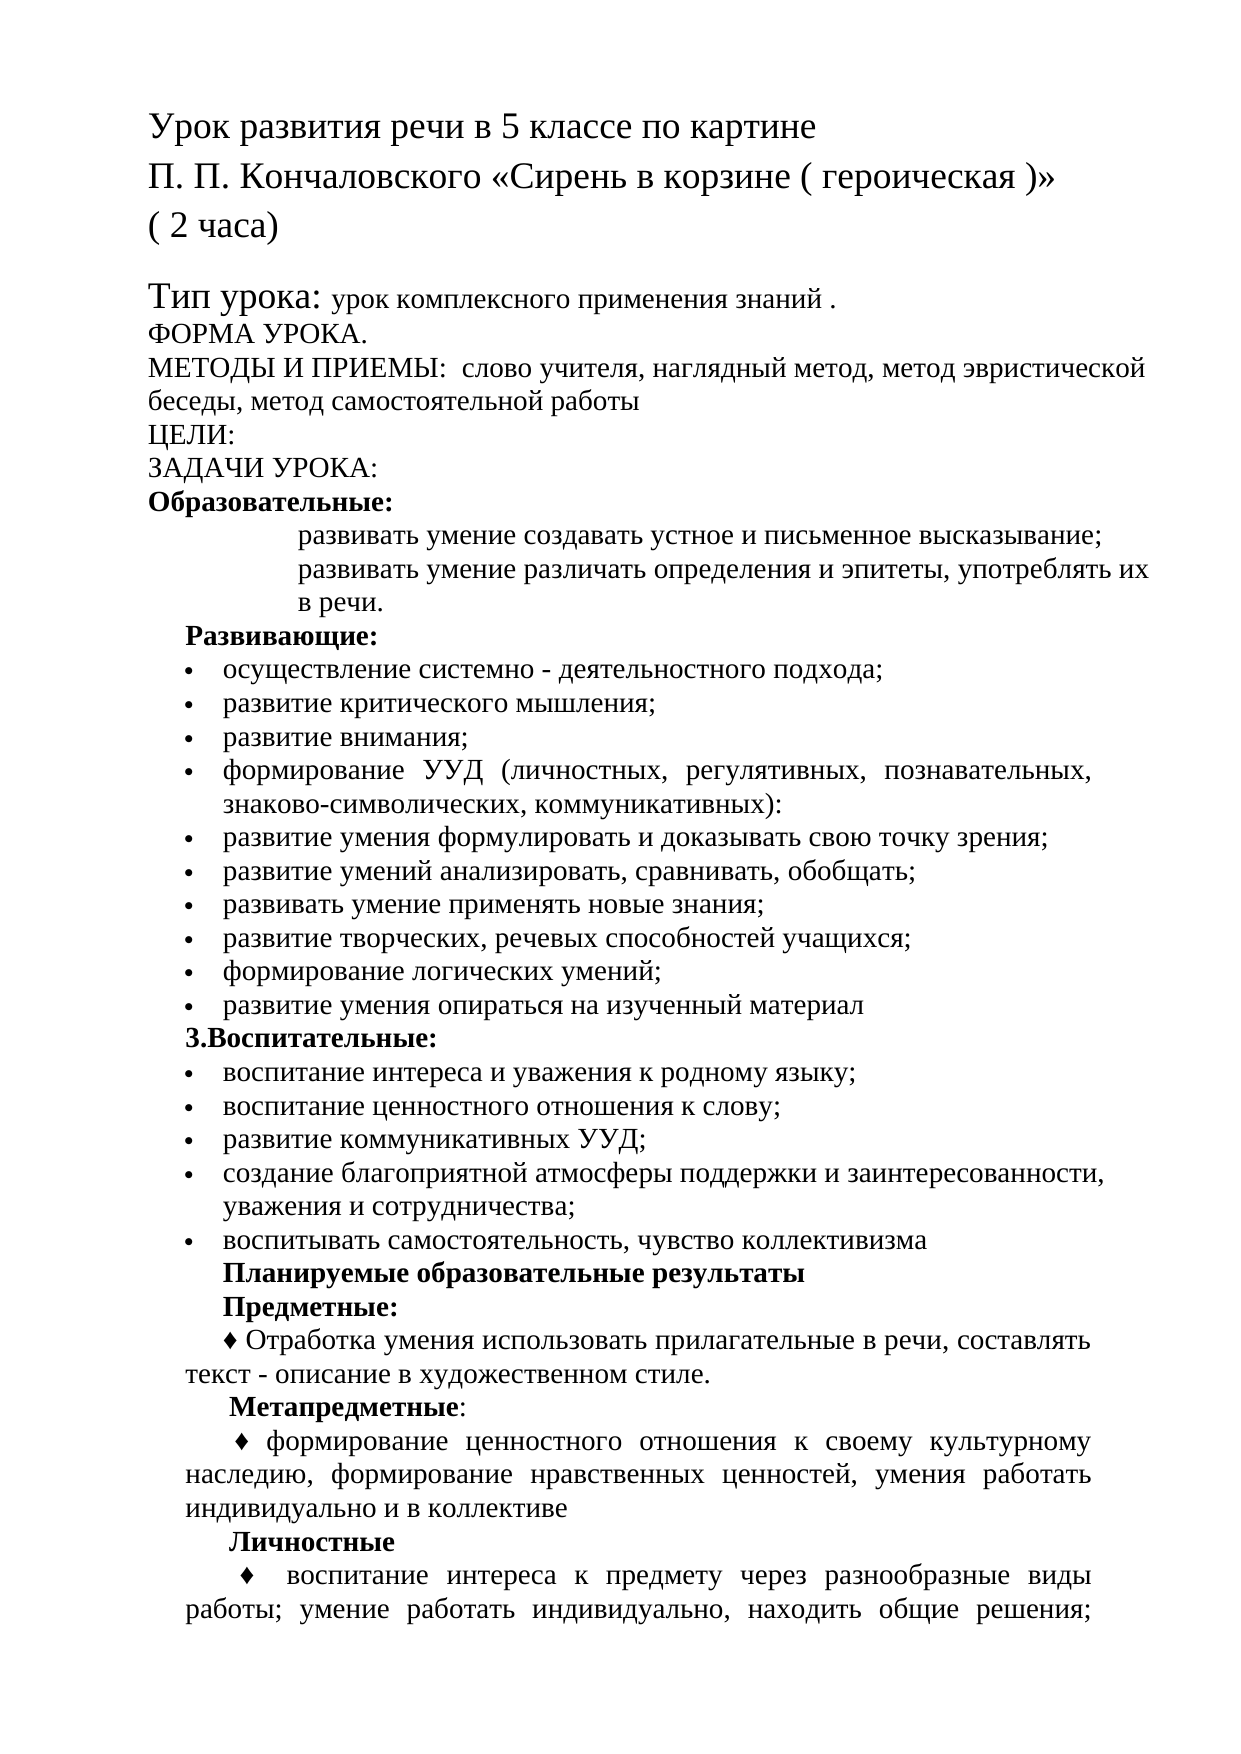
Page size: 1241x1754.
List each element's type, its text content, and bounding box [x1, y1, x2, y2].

list формирование УУД (личностных, регулятивных, познавательных, знаково-символических, коммуникативных): [185, 752, 1092, 819]
text ЦЕЛИ: [148, 417, 1152, 450]
list развитие критического мышления; [185, 685, 1092, 719]
text Метапредметные: [185, 1389, 1152, 1423]
list воспитание ценностного отношения к слову; [185, 1088, 1092, 1121]
list осуществление системно - деятельностного подхода; [185, 652, 1092, 685]
list развитие коммуникативных УУД; [185, 1121, 1092, 1155]
text Развивающие: [185, 618, 1092, 652]
text 3.Воспитательные: [185, 1021, 1092, 1054]
list создание благоприятной атмосферы поддержки и заинтересованности, уважения и сотрудничества; [185, 1155, 1152, 1222]
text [185, 1557, 1092, 1624]
list развитие творческих, речевых способностей учащихся; [185, 920, 1092, 953]
text Личностные [185, 1524, 1092, 1557]
list воспитывать самостоятельность, чувство коллективизма [185, 1222, 1152, 1255]
text ФОРМА УРОКА. [148, 316, 1152, 350]
list развитие внимания; [185, 719, 1092, 752]
text Образовательные: [148, 484, 1152, 517]
text Предметные: [223, 1289, 1092, 1322]
text Планируемые образовательные результаты [223, 1255, 1092, 1289]
list формирование логических умений; [185, 953, 1092, 987]
text Урок развития речи в 5 классе по картине П. П. Кончаловского «Сирень в корзине ( героическая )» ( 2 часа) [148, 103, 1152, 246]
text ♦ Отработка умения использовать прилагательные в речи, составлять текст - описание в художественном стиле. [185, 1322, 1092, 1389]
list развитие умений анализировать, сравнивать, обобщать; [185, 853, 1092, 886]
list воспитание интереса и уважения к родному языку; [185, 1054, 1092, 1088]
list развитие умения опираться на изученный материал [185, 987, 1152, 1021]
text ЗАДАЧИ УРОКА: [148, 450, 1152, 484]
text Тип урока: урок комплексного применения знаний . [148, 273, 1152, 316]
list развитие умения формулировать и доказывать свою точку зрения; [185, 819, 1092, 853]
text МЕТОДЫ И ПРИЕМЫ: слово учителя, наглядный метод, метод эвристической беседы, метод самостоятельной работы [148, 350, 1152, 417]
list развивать умение применять новые знания; [185, 886, 1092, 920]
text ♦ формирование ценностного отношения к своему культурному наследию, формирование нравственных ценностей, умения работать индивидуально и в коллективе [185, 1423, 1092, 1524]
text развивать умение создавать устное и письменное высказывание; развивать умение различать определения и эпитеты, употреблять их в речи. [298, 517, 1152, 618]
